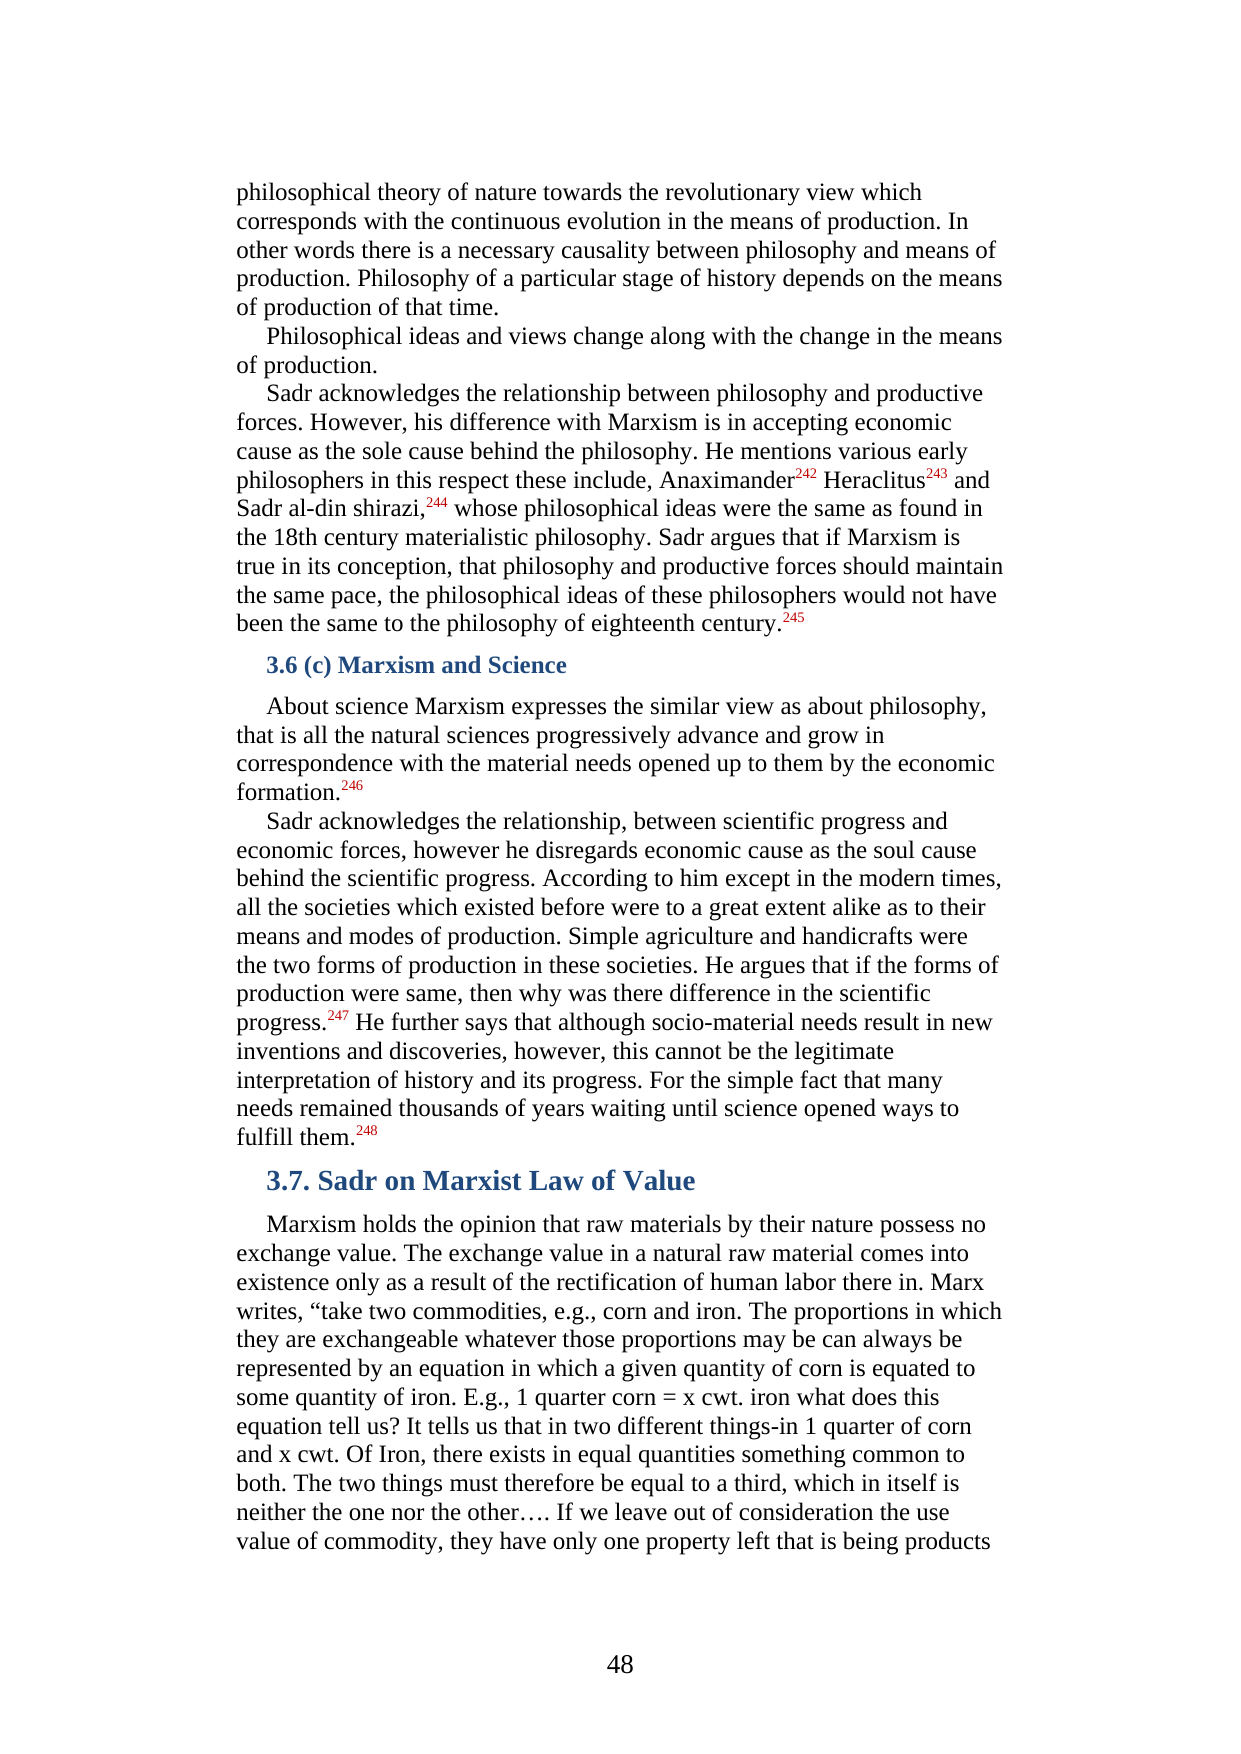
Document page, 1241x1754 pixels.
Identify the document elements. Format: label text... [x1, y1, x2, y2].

text Sadr acknowledges the relationship, between scientific progress and economic forces, however he disregards economic cause as the soul cause behind the scientific progress. According to him except in the modern times, all the societies which existed before were to a great extent alike as to their means and modes of production. Simple agriculture and handicrafts were the two forms of production in these societies. He argues that if the forms of production were same, then why was there difference in the scientific progress.247 He further says that although socio-material needs result in new inventions and discoveries, however, this cannot be the legitimate interpretation of history and its progress. For the simple fact that many needs remained thousands of years waiting until science opened ways to fulfill them.248 [236, 806, 1004, 1151]
subtitle 3.7. Sadr on Marxist Law of Value [236, 1163, 1004, 1197]
subtitle 3.6 (c) Marxism and Science [236, 650, 1004, 678]
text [236, 177, 1004, 321]
text Sadr acknowledges the relationship between philosophy and productive forces. However, his difference with Marxism is in accepting economic cause as the sole cause behind the philosophy. He mentions various early philosophers in this respect these include, Anaximander242 Heraclitus243 and Sadr al-din shirazi,244 whose philosophical ideas were the same as found in the 18th century materialistic philosophy. Sadr argues that if Marxism is true in its conception, that philosophy and productive forces should maintain the same pace, the philosophical ideas of these philosophers would not have been the same to the philosophy of eighteenth century.245 [236, 378, 1004, 637]
text About science Marxism expresses the similar view as about philosophy, that is all the natural sciences progressively advance and grow in correspondence with the material needs opened up to them by the economic formation.246 [236, 691, 1004, 806]
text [236, 1209, 1004, 1554]
text Philosophical ideas and views change along with the change in the means of production. [236, 321, 1004, 378]
